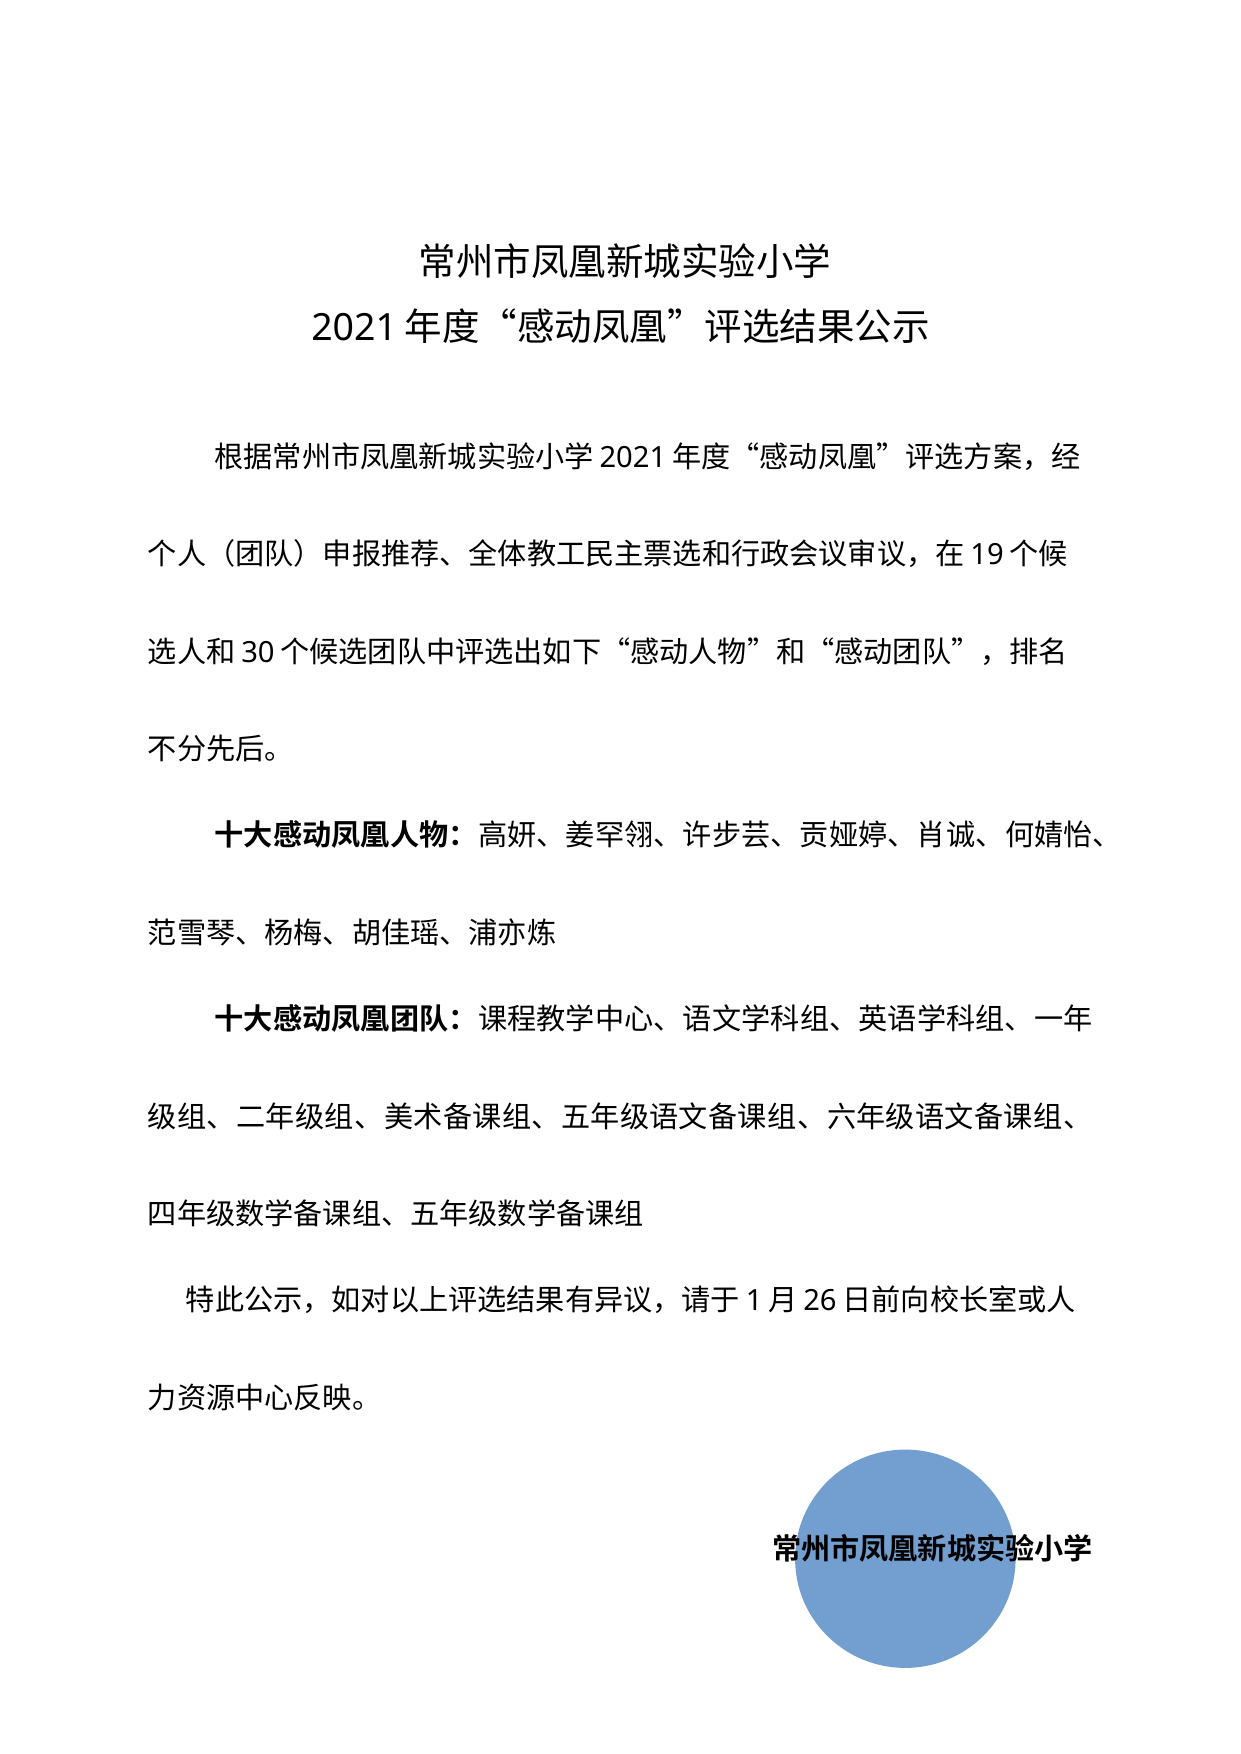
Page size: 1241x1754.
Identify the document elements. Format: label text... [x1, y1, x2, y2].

text 常州市凤凰新城实验小学 [148, 227, 1092, 292]
text 2021年度“感动凤凰”评选结果公示 [148, 292, 1092, 357]
list 十大感动凤凰团队：课程教学中心、语文学科组、英语学科组、一年级组、二年级组、美术备课组、五年级语文备课组、六年级语文备课组、四年级数学备课组、五年级数学备课组 [148, 984, 1092, 1244]
list 特此公示，如对以上评选结果有异议，请于1月26日前向校长室或人力资源中心反映。 [148, 1265, 1092, 1428]
list 根据常州市凤凰新城实验小学2021年度“感动凤凰”评选方案，经个人（团队）申报推荐、全体教工民主票选和行政会议审议，在19个候选人和30个候选团队中评选出如下“感动人物”和“感动团队”，排名不分先后。 [148, 422, 1092, 779]
text 常州市凤凰新城实验小学 [148, 1514, 1092, 1579]
list 十大感动凤凰人物：高妍、姜罕翎、许步芸、贡娅婷、肖诚、何婧怡、范雪琴、杨梅、胡佳瑶、浦亦炼 [148, 801, 1092, 963]
